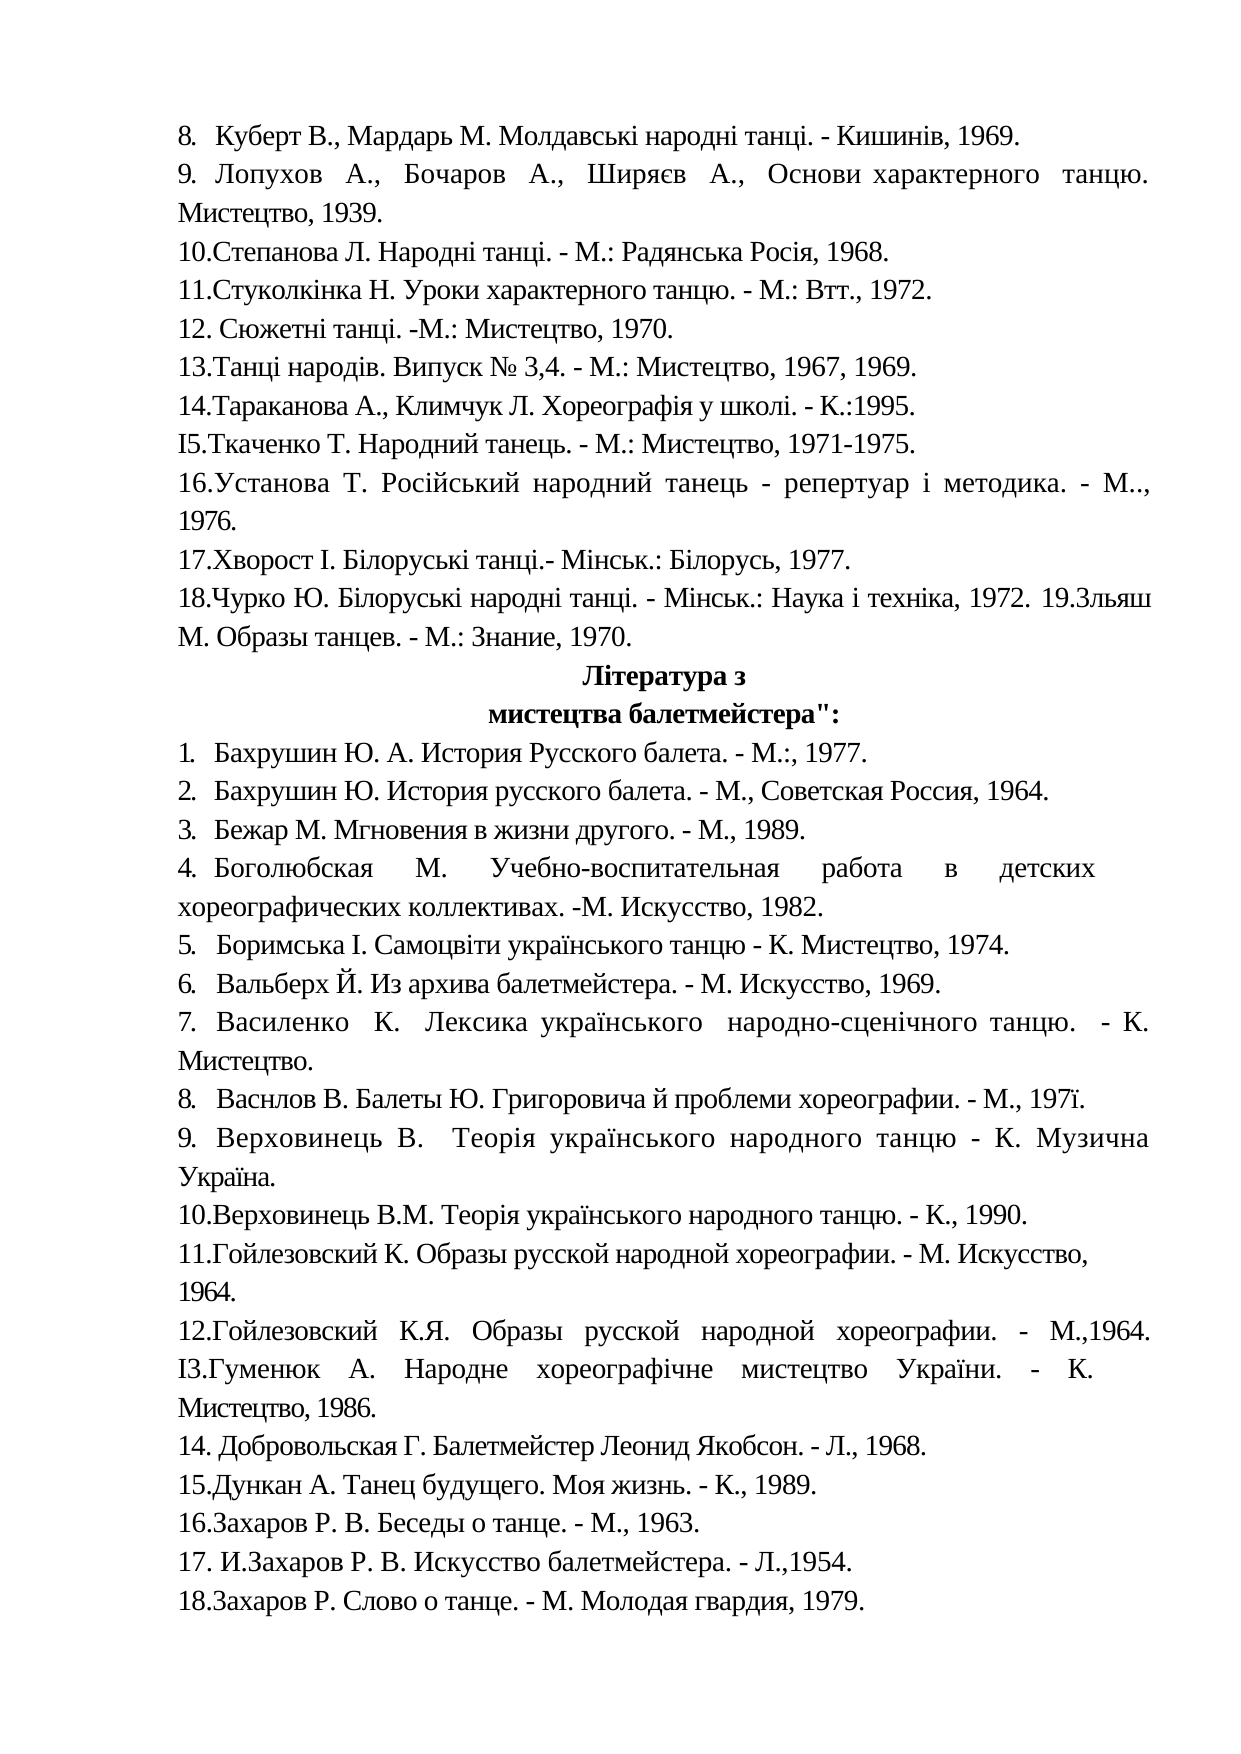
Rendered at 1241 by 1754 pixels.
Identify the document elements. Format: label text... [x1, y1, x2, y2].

list Васнлов В. Балеты Ю. Григоровича й проблеми хореографии. - М., 197ї. [177, 1082, 1152, 1115]
list Бахрушин Ю. А. История Русского балета. - М.:, 1977. [177, 735, 1152, 768]
text 12.Гойлезовский К.Я. Образы русской народной хореографии. - М.,1964. І3.Гуменюк А. Народне хореографічне мистецтво України. - К. [177, 1313, 1152, 1385]
text 14. Добровольская Г. Балетмейстер Леонид Якобсон. - Л., 1968. [177, 1428, 1152, 1462]
text 10.Верховинець В.М. Теорія українського народного танцю. - К., 1990. [177, 1197, 1152, 1231]
text 14.Тараканова А., Климчук Л. Хореографія у школі. - К.:1995. [177, 388, 1152, 421]
text Література з [177, 658, 1152, 691]
text 12. Сюжетні танці. -М.: Мистецтво, 1970. [177, 311, 1152, 344]
text мистецтва балетмейстера": [177, 696, 1152, 730]
text 1964. [177, 1274, 1152, 1308]
text 18.3ахаров Р. Слово о танце. - М. Молодая гвардия, 1979. [177, 1583, 1152, 1616]
list Василенко К. Лексика українського народно-сценічного танцю. - К. Мистецтво. [177, 1004, 1152, 1077]
list Куберт В., Мардарь М. Молдавські народні танці. - Кишинів, 1969. [177, 118, 1152, 152]
text 17.Хворост І. Білоруські танці.- Мінськ.: Білорусь, 1977. [177, 542, 1152, 576]
list Бахрушин Ю. История русского балета. - М., Советская Россия, 1964. [177, 773, 1152, 807]
text 15.Дункан А. Танец будущего. Моя жизнь. - К., 1989. [177, 1467, 1152, 1501]
text І5.Ткаченко Т. Народний танець. - М.: Мистецтво, 1971-1975. [177, 426, 1152, 460]
list Боримська І. Самоцвіти українського танцю - К. Мистецтво, 1974. [177, 927, 1152, 961]
list Лопухов А., Бочаров А., Ширяєв А., Основи характерного танцю. Мистецтво, 1939. [177, 157, 1152, 229]
text 11.Стуколкінка Н. Уроки характерного танцю. - М.: Втт., 1972. [177, 272, 1152, 306]
list Верховинець В. Теорія українського народного танцю - К. Музична Україна. [177, 1120, 1152, 1192]
text 11.Гойлезовский К. Образы русской народной хореографии. - М. Искусство, [177, 1236, 1152, 1269]
text 16.Захаров Р. В. Беседы о танце. - М., 1963. [177, 1506, 1152, 1539]
list Бежар М. Мгновения в жизни другого. - М., 1989. [177, 812, 1152, 845]
text Мистецтво, 1986. [177, 1390, 1152, 1423]
text 10.Степанова Л. Народні танці. - М.: Радянська Росія, 1968. [177, 234, 1152, 267]
list Вальберх Й. Из архива балетмейстера. - М. Искусство, 1969. [177, 966, 1152, 999]
text 13.Танці народів. Випуск № 3,4. - М.: Мистецтво, 1967, 1969. [177, 349, 1152, 383]
list Боголюбская М. Учебно-воспитательная работа в детских [177, 850, 1152, 884]
text 17. И.Захаров Р. В. Искусство балетмейстера. - Л.,1954. [177, 1544, 1152, 1578]
text хореографических коллективах. -М. Искусство, 1982. [177, 889, 1152, 922]
text 16.Установа Т. Російський народний танець - репертуар і методика. - М.., 1976. [177, 465, 1152, 537]
text 18.Чурко Ю. Білоруські народні танці. - Мінськ.: Наука і техніка, 1972. 19.3льяш М. Образы танцев. - М.: Знание, 1970. [177, 581, 1152, 653]
